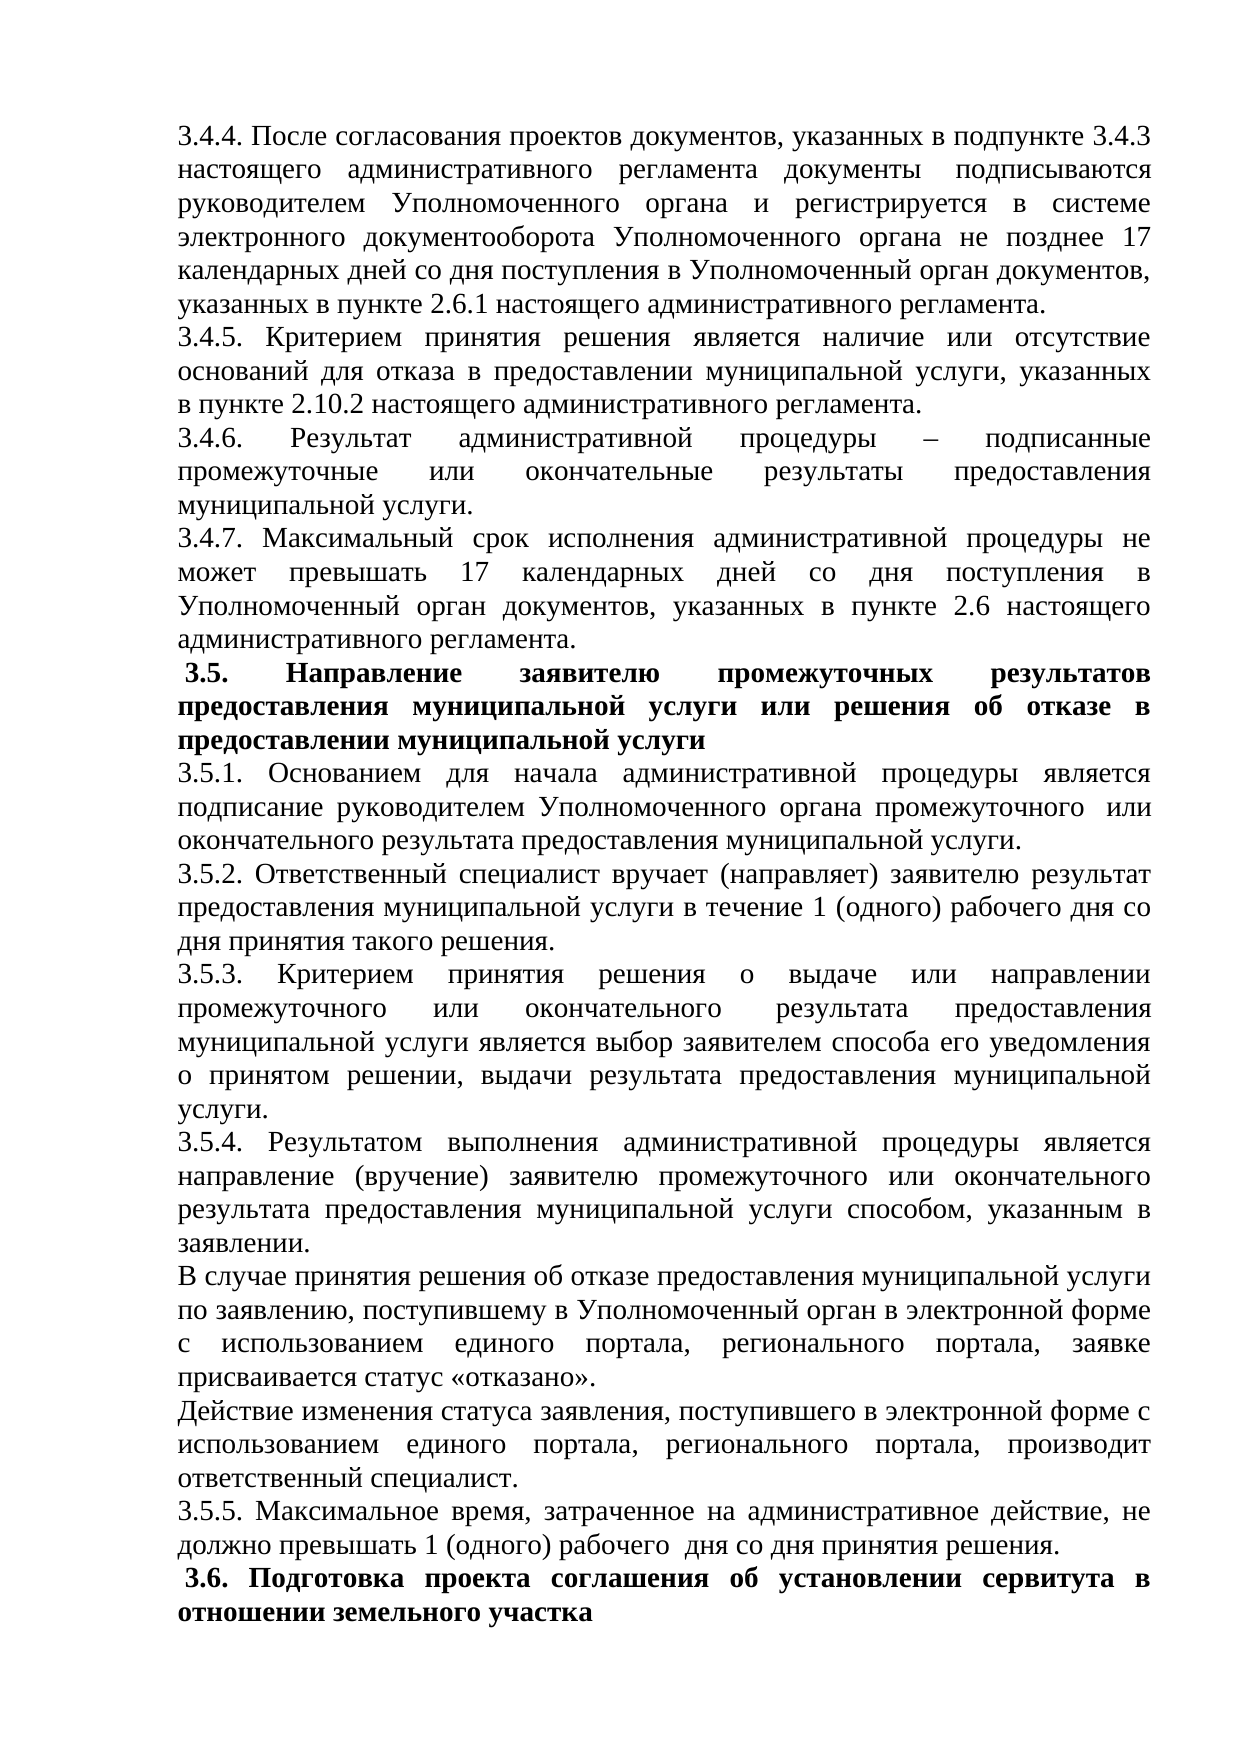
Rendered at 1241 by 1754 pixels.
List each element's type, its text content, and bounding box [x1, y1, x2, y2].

text 3.5.3. Критерием принятия решения о выдаче или направлении промежуточного или окончательного результата предоставления муниципальной услуги является выбор заявителем способа его уведомления о принятом решении, выдачи результата предоставления муниципальной услуги. [177, 957, 1152, 1124]
text 3.4.7. Максимальный срок исполнения административной процедуры не может превышать 17 календарных дней со дня поступления в Уполномоченный орган документов, указанных в пункте 2.6 настоящего административного регламента. [177, 521, 1152, 655]
text 3.5.1. Основанием для начала административной процедуры является подписание руководителем Уполномоченного органа промежуточного или окончательного результата предоставления муниципальной услуги. [177, 755, 1152, 856]
text 3.4.6. Результат административной процедуры – подписанные промежуточные или окончательные результаты предоставления муниципальной услуги. [177, 420, 1152, 521]
text 3.6. Подготовка проекта соглашения об установлении сервитута в отношении земельного участка [177, 1560, 1152, 1627]
text 3.4.5. Критерием принятия решения является наличие или отсутствие оснований для отказа в предоставлении муниципальной услуги, указанных в пункте 2.10.2 настоящего административного регламента. [177, 319, 1152, 420]
text Действие изменения статуса заявления, поступившего в электронной форме с использованием единого портала, регионального портала, производит ответственный специалист. [177, 1393, 1152, 1493]
text 3.5.2. Ответственный специалист вручает (направляет) заявителю результат предоставления муниципальной услуги в течение 1 (одного) рабочего дня со дня принятия такого решения. [177, 856, 1152, 957]
text 3.4.4. После согласования проектов документов, указанных в подпункте 3.4.3 настоящего административного регламента документы подписываются руководителем Уполномоченного органа и регистрируется в системе электронного документооборота Уполномоченного органа не позднее 17 календарных дней со дня поступления в Уполномоченный орган документов, указанных в пункте 2.6.1 настоящего административного регламента. [177, 118, 1152, 319]
text 3.5.4. Результатом выполнения административной процедуры является направление (вручение) заявителю промежуточного или окончательного результата предоставления муниципальной услуги способом, указанным в заявлении. [177, 1124, 1152, 1258]
text 3.5.5. Максимальное время, затраченное на административное действие, не должно превышать 1 (одного) рабочего дня со дня принятия решения. [177, 1493, 1152, 1560]
text 3.5. Направление заявителю промежуточных результатов предоставления муниципальной услуги или решения об отказе в предоставлении муниципальной услуги [177, 655, 1152, 755]
text В случае принятия решения об отказе предоставления муниципальной услуги по заявлению, поступившему в Уполномоченный орган в электронной форме с использованием единого портала, регионального портала, заявке присваивается статус «отказано». [177, 1258, 1152, 1393]
